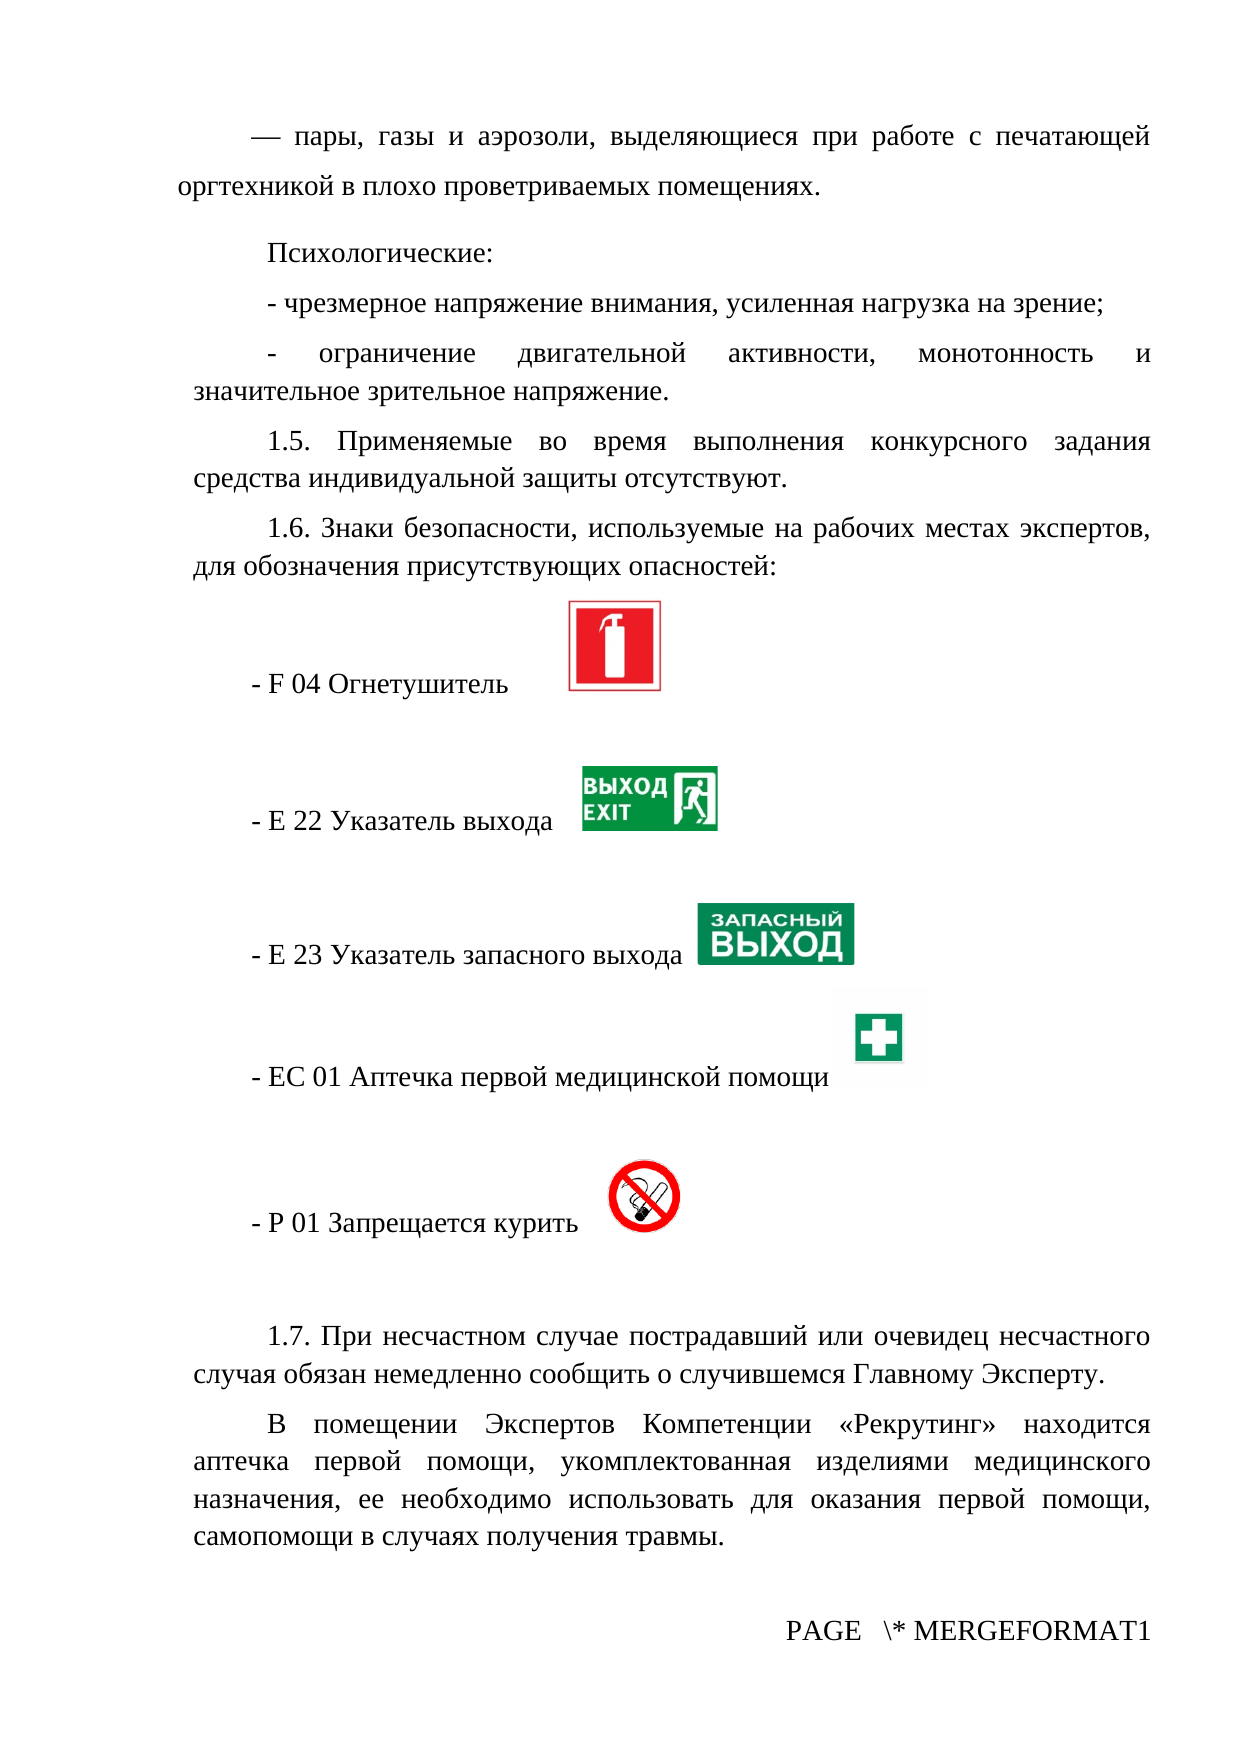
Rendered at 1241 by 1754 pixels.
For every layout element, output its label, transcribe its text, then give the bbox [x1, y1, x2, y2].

text В помещении Экспертов Компетенции «Рекрутинг» находится аптечка первой помощи, укомплектованная изделиями медицинского назначения, ее необходимо использовать для оказания первой помощи, самопомощи в случаях получения травмы. [193, 1406, 1152, 1552]
text - ограничение двигательной активности, монотонность и значительное зрительное напряжение. [193, 335, 1152, 406]
text - EC 01 Аптечка первой медицинской помощи [177, 988, 1152, 1092]
text - E 23 Указатель запасного выхода [177, 904, 1152, 971]
picture [697, 903, 855, 965]
text Психологические: [193, 235, 1152, 269]
picture [566, 597, 663, 694]
picture [607, 1159, 681, 1233]
text - P 01 Запрещается курить [177, 1159, 1152, 1239]
text — пары, газы и аэрозоли, выделяющиеся при работе с печатающей оргтехникой в плохо проветриваемых помещениях. [177, 118, 1152, 202]
text 1.7. При несчастном случае пострадавший или очевидец несчастного случая обязан немедленно сообщить о случившемся Главному Эксперту. [193, 1318, 1152, 1389]
picture [829, 987, 928, 1087]
text 1.6. Знаки безопасности, используемые на рабочих местах экспертов, для обозначения присутствующих опасностей: [193, 510, 1152, 581]
text - F 04 Огнетушитель [177, 598, 1152, 699]
picture [582, 766, 718, 831]
text - чрезмерное напряжение внимания, усиленная нагрузка на зрение; [193, 285, 1152, 319]
text 1.5. Применяемые во время выполнения конкурсного задания средства индивидуальной защиты отсутствуют. [193, 423, 1152, 494]
text - E 22 Указатель выхода [177, 767, 1152, 837]
